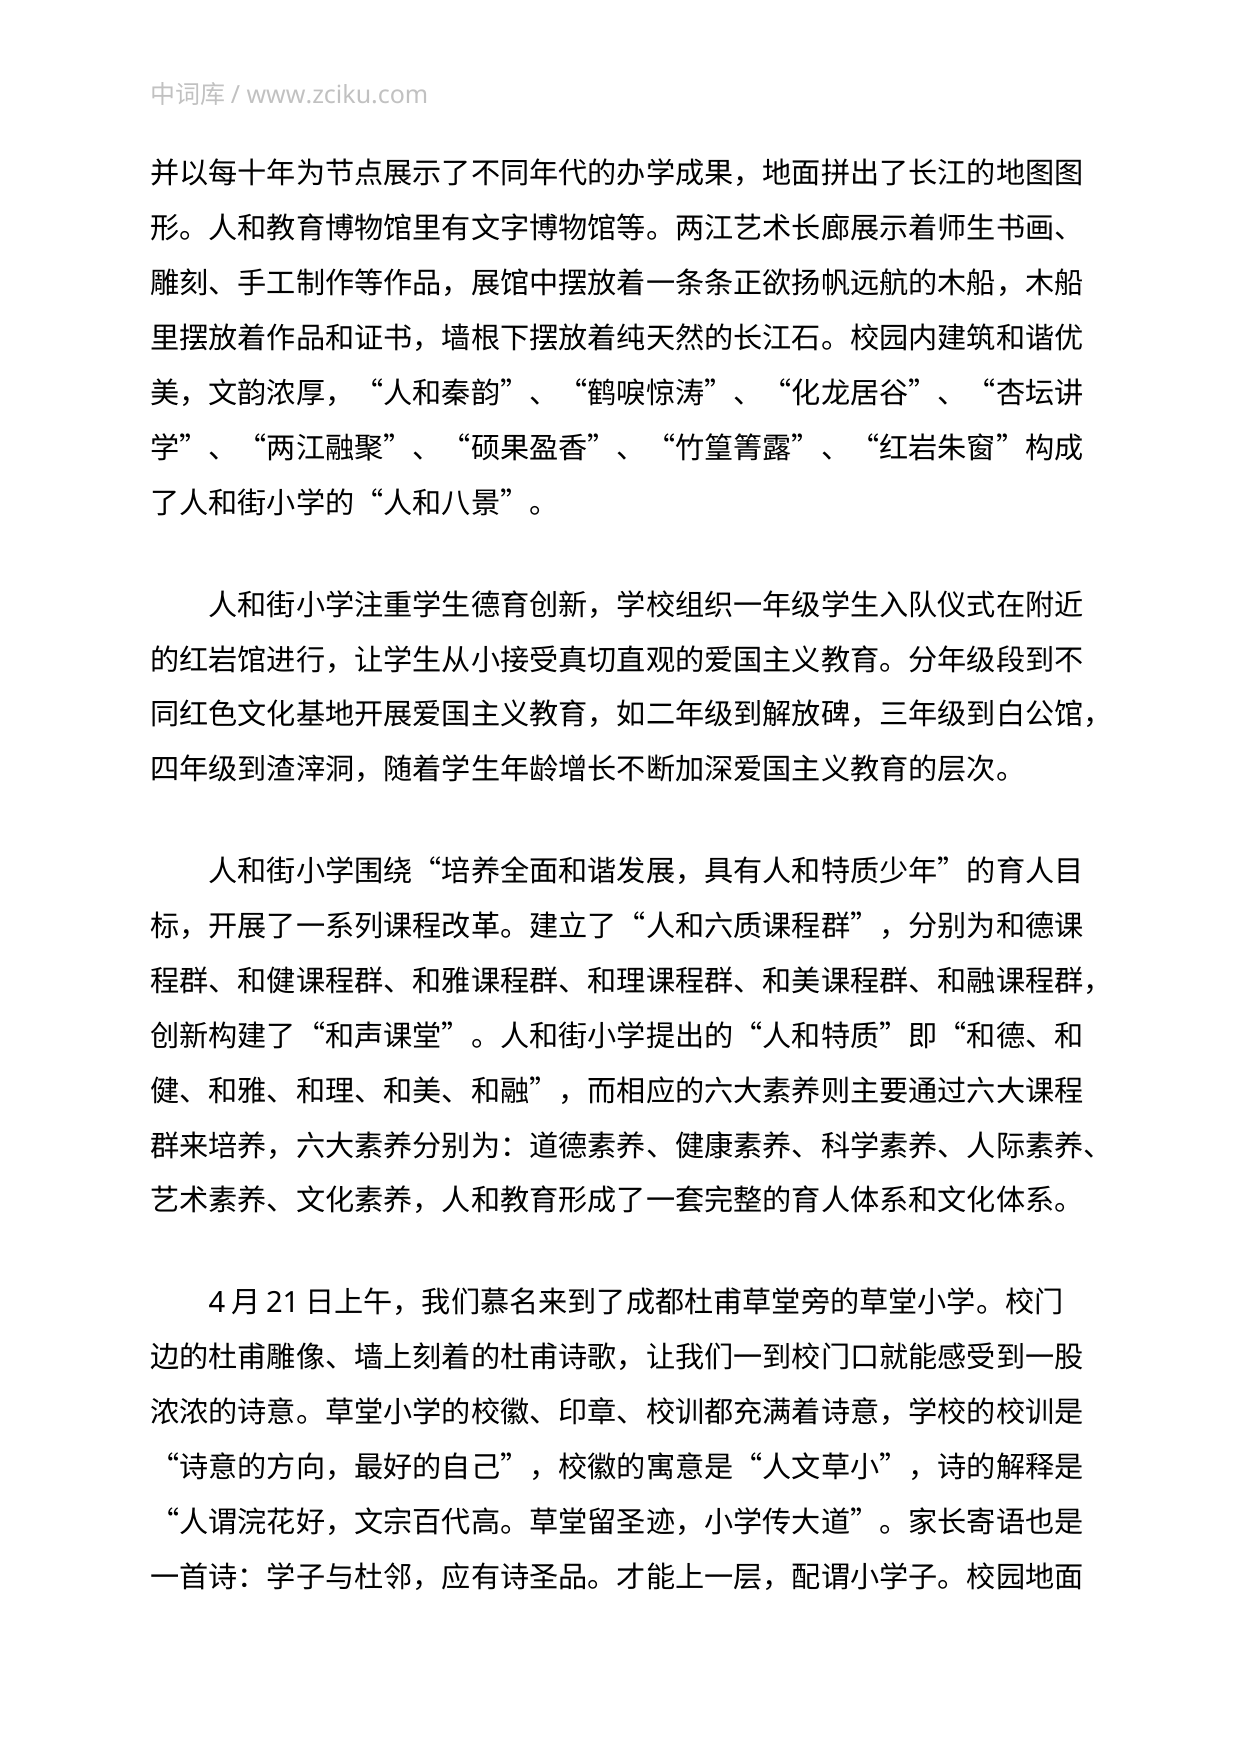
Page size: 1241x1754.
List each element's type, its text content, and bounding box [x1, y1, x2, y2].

text 人和街小学注重学生德育创新，学校组织一年级学生入队仪式在附近的红岩馆进行，让学生从小接受真切直观的爱国主义教育。分年级段到不同红色文化基地开展爱国主义教育，如二年级到解放碑，三年级到白公馆，四年级到渣滓洞，随着学生年龄增长不断加深爱国主义教育的层次。 [150, 581, 1090, 788]
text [150, 150, 1090, 522]
text 人和街小学围绕“培养全面和谐发展，具有人和特质少年”的育人目标，开展了一系列课程改革。建立了“人和六质课程群”，分别为和德课程群、和健课程群、和雅课程群、和理课程群、和美课程群、和融课程群，创新构建了“和声课堂”。人和街小学提出的“人和特质”即“和德、和健、和雅、和理、和美、和融”，而相应的六大素养则主要通过六大课程群来培养，六大素养分别为：道德素养、健康素养、科学素养、人际素养、艺术素养、文化素养，人和教育形成了一套完整的育人体系和文化体系。 [150, 848, 1090, 1219]
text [150, 1279, 1090, 1596]
